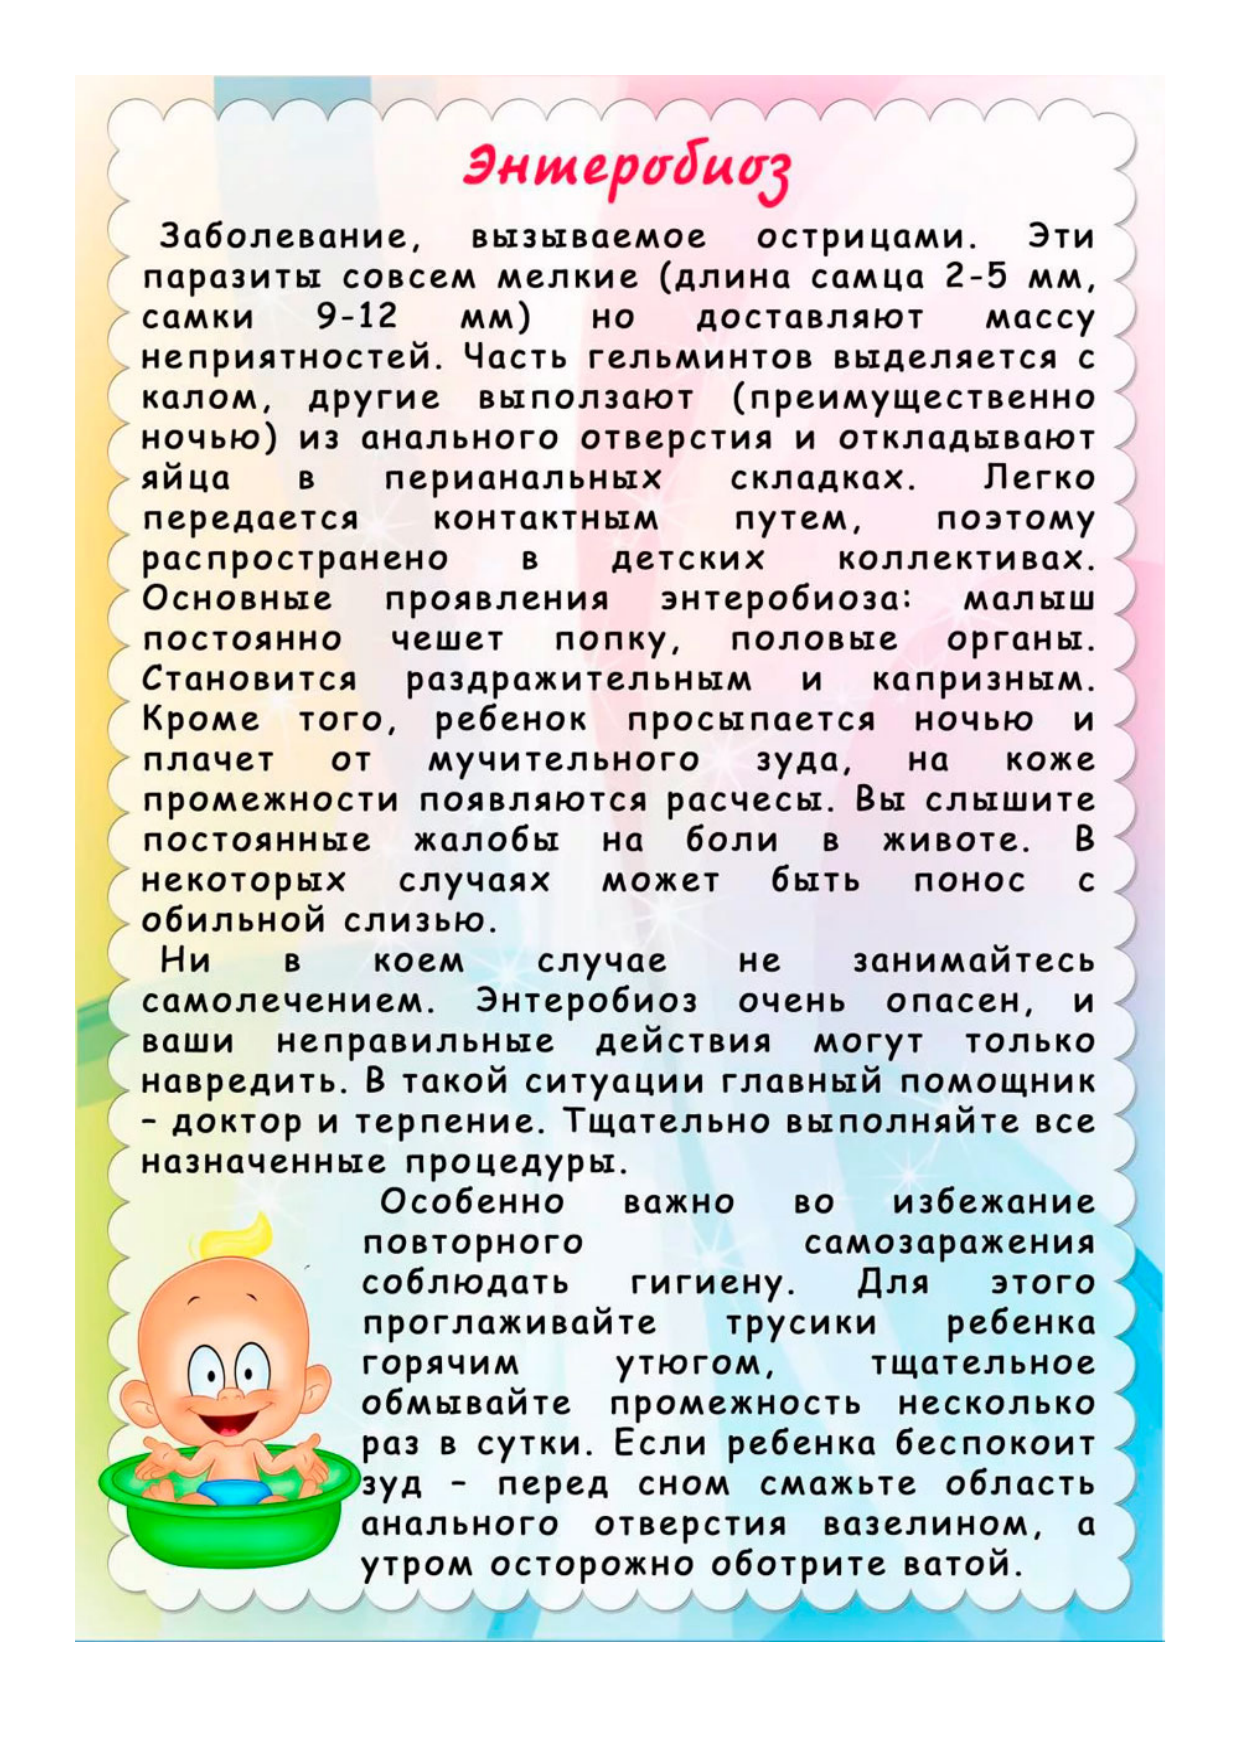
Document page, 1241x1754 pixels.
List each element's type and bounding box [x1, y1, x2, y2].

picture [75, 75, 1166, 1642]
